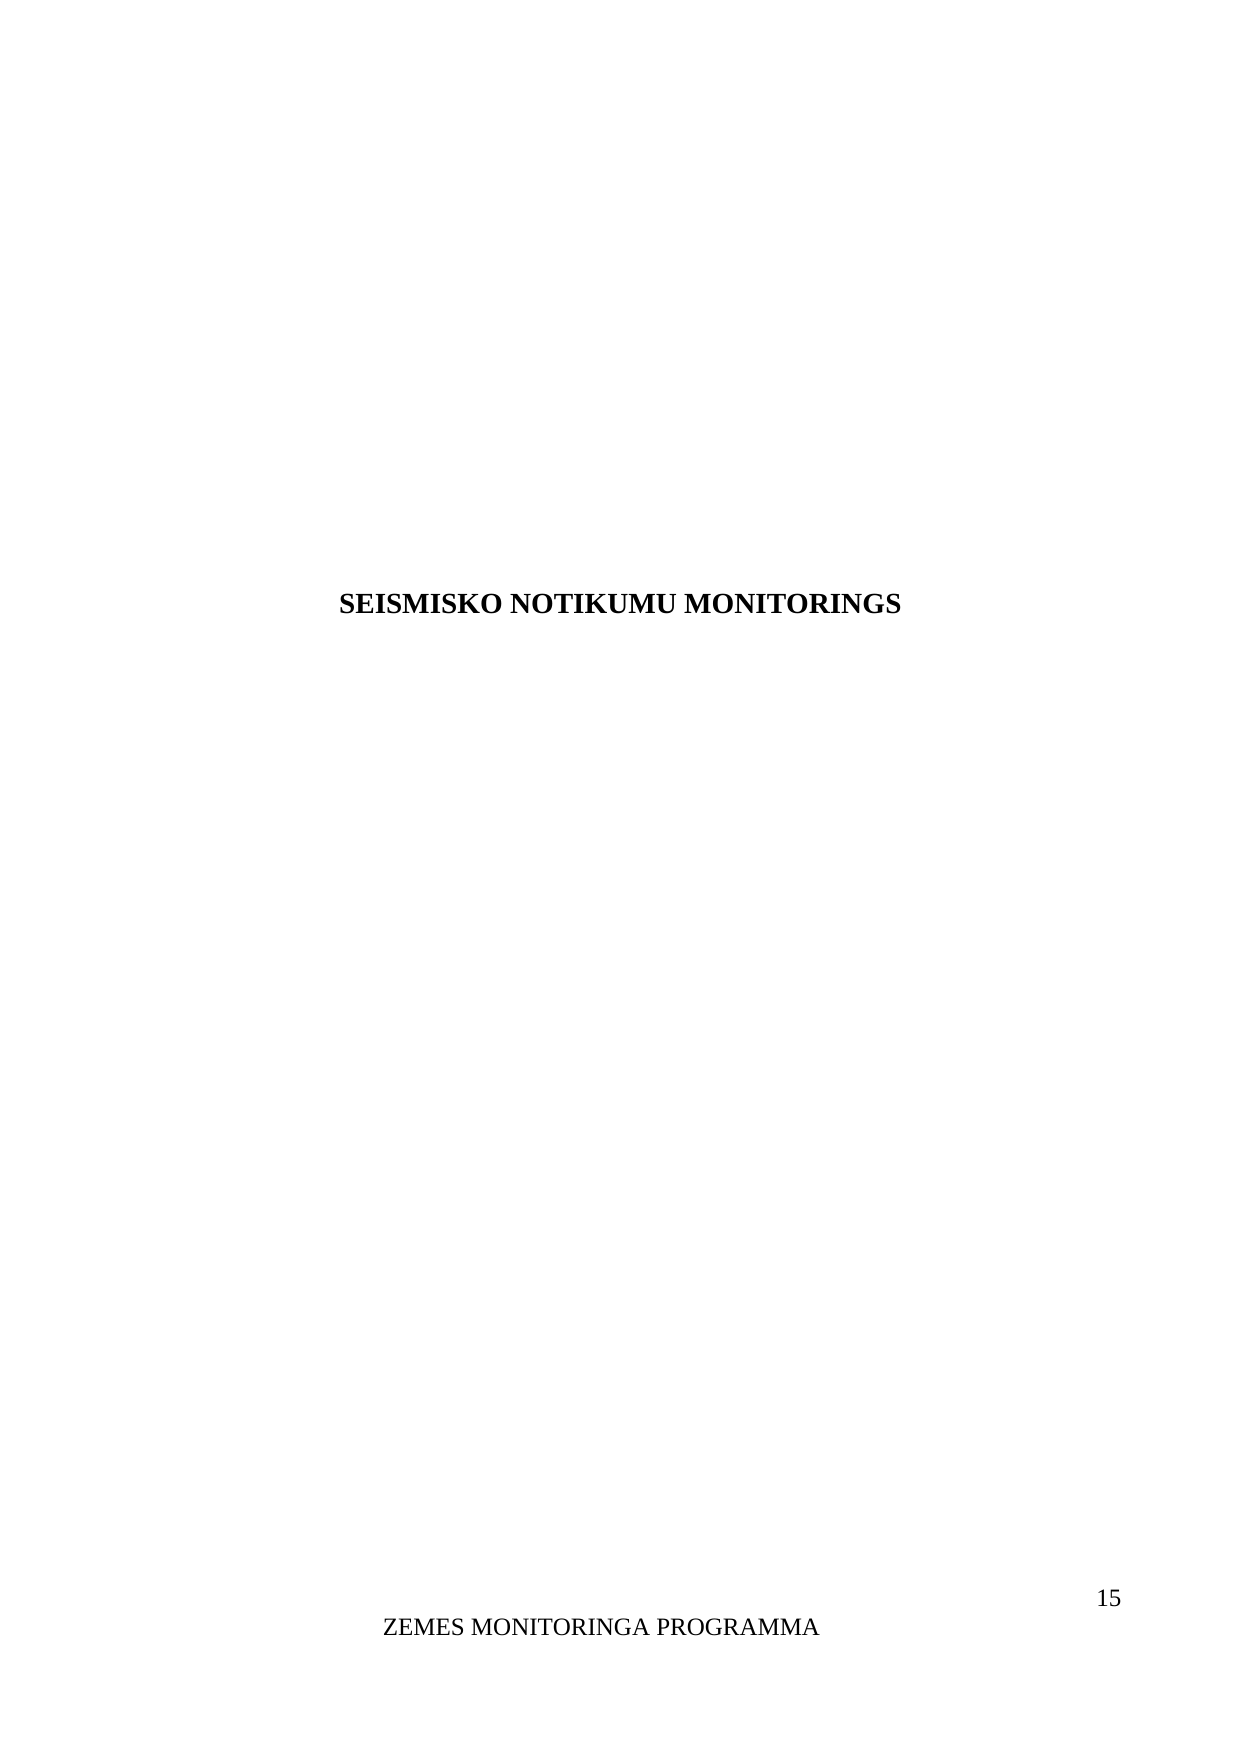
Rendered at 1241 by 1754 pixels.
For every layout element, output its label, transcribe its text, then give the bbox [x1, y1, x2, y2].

subtitle Seismisko notikumu monitorings [119, 586, 1121, 619]
